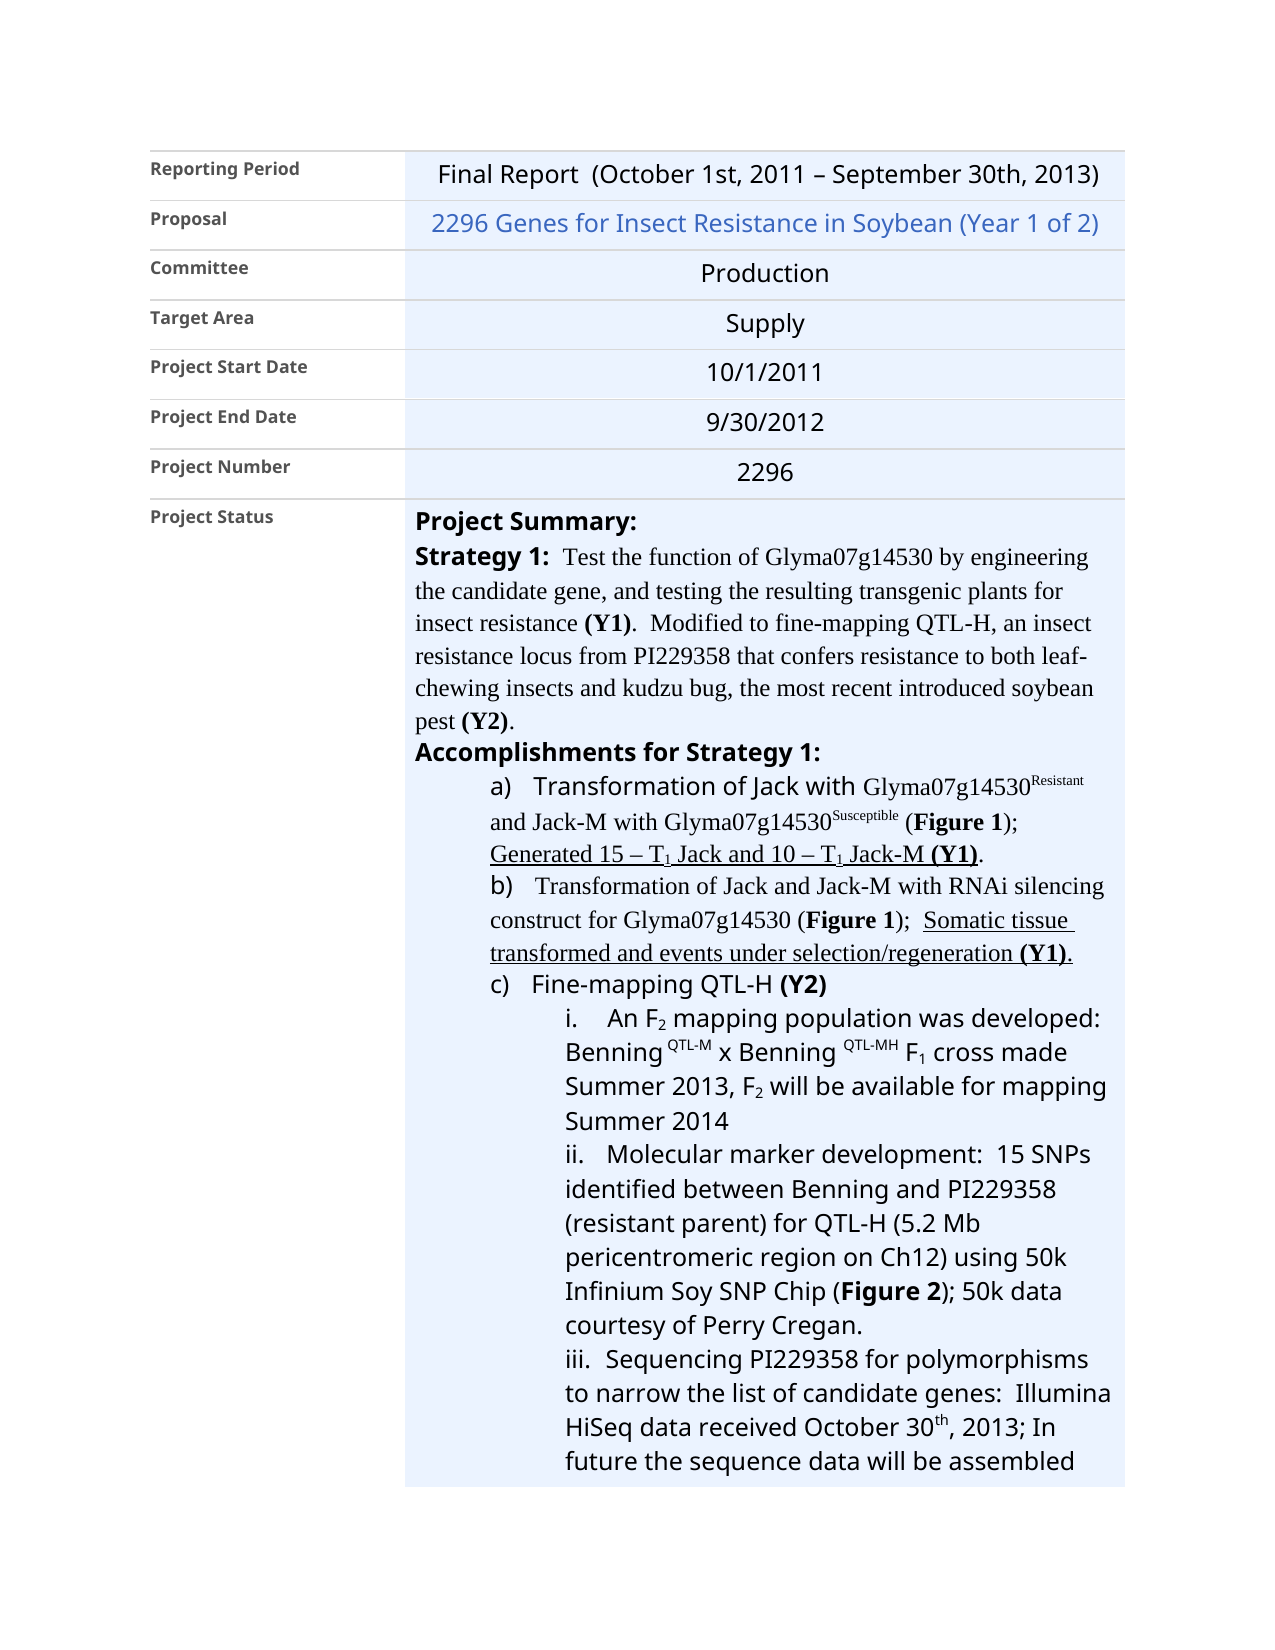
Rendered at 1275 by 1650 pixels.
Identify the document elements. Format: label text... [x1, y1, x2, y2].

table_header Reporting Period [150, 152, 405, 200]
table_cell Production [405, 251, 1125, 299]
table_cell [405, 500, 1125, 1487]
table_cell 2296 Genes for Insect Resistance in Soybean (Year 1 of 2) [405, 201, 1125, 249]
table_cell Proposal [150, 201, 405, 249]
table_cell Supply [405, 301, 1125, 349]
table_cell Project End Date [150, 400, 405, 448]
table_cell Project Status [150, 500, 405, 1487]
table_cell Target Area [150, 301, 405, 349]
table_header Final Report (October 1st, 2011 – September 30th, 2013) [405, 152, 1125, 200]
table_cell Project Number [150, 450, 405, 498]
table_cell Committee [150, 251, 405, 299]
table_cell 10/1/2011 [405, 350, 1125, 398]
table_cell 2296 [405, 450, 1125, 498]
table_cell Project Start Date [150, 350, 405, 398]
table_cell 9/30/2012 [405, 400, 1125, 448]
